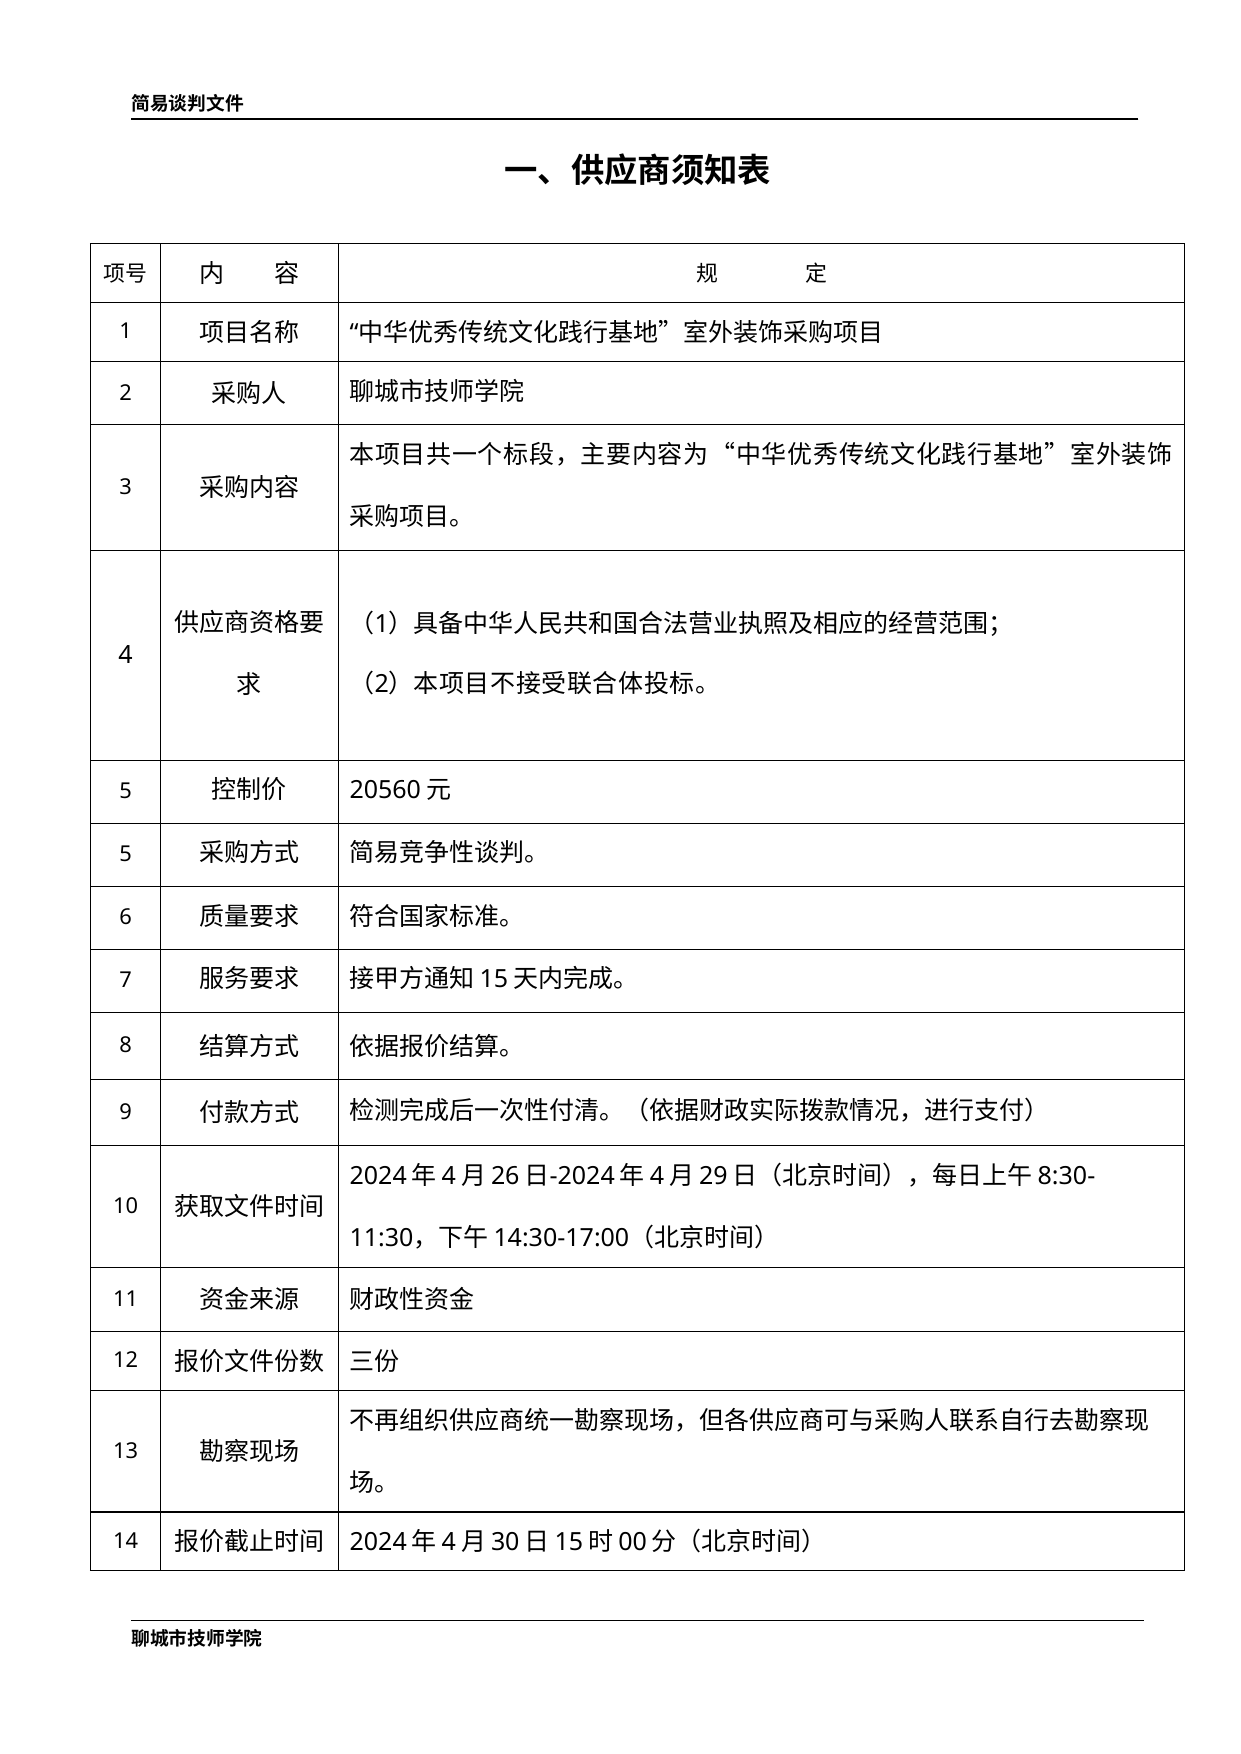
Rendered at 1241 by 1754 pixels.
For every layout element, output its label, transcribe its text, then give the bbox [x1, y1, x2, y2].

table_cell 2024年4月26日-2024年4月29日（北京时间），每日上午8:30-11:30，下午14:30-17:00（北京时间） [339, 1146, 1184, 1267]
table_cell 供应商资格要求 [161, 551, 338, 760]
table_cell 3 [91, 425, 160, 549]
table_cell 8 [91, 1013, 160, 1079]
table_cell 10 [91, 1146, 160, 1267]
table_cell 获取文件时间 [161, 1146, 338, 1267]
table_cell 付款方式 [161, 1080, 338, 1145]
text 一、供应商须知表 [131, 141, 1144, 195]
table_cell 7 [91, 950, 160, 1012]
table_cell 资金来源 [161, 1268, 338, 1331]
table_cell 20560元 [339, 761, 1184, 823]
table_cell （1）具备中华人民共和国合法营业执照及相应的经营范围； （2）本项目不接受联合体投标。 [339, 551, 1184, 760]
table_cell 三份 [339, 1332, 1184, 1390]
table_cell 4 [91, 551, 160, 760]
table_cell 12 [91, 1332, 160, 1390]
table_cell 采购内容 [161, 425, 338, 549]
table_cell “中华优秀传统文化践行基地”室外装饰采购项目 [339, 303, 1184, 361]
table_cell 9 [91, 1080, 160, 1145]
table_cell 5 [91, 824, 160, 886]
table_cell 项目名称 [161, 303, 338, 361]
table_cell 本项目共一个标段，主要内容为“中华优秀传统文化践行基地”室外装饰采购项目。 [339, 425, 1184, 549]
table_cell 勘察现场 [161, 1391, 338, 1511]
table_cell 采购人 [161, 362, 338, 424]
table_cell 13 [91, 1391, 160, 1511]
table_cell 财政性资金 [339, 1268, 1184, 1331]
table_cell 11 [91, 1268, 160, 1331]
table_cell 控制价 [161, 761, 338, 823]
table_header 项号 [91, 244, 160, 302]
table_cell 结算方式 [161, 1013, 338, 1079]
table_cell 符合国家标准。 [339, 887, 1184, 949]
table_cell 检测完成后一次性付清。（依据财政实际拨款情况，进行支付） [339, 1080, 1184, 1145]
table_cell 2 [91, 362, 160, 424]
table_cell 14 [91, 1513, 160, 1570]
table_cell 服务要求 [161, 950, 338, 1012]
table_cell 接甲方通知15天内完成。 [339, 950, 1184, 1012]
table_cell 5 [91, 761, 160, 823]
table_cell 聊城市技师学院 [339, 362, 1184, 424]
table_cell 不再组织供应商统一勘察现场，但各供应商可与采购人联系自行去勘察现场。 [339, 1391, 1184, 1511]
table_cell 采购方式 [161, 824, 338, 886]
table_cell 简易竞争性谈判。 [339, 824, 1184, 886]
table_cell 报价截止时间 [161, 1513, 338, 1570]
table_cell 依据报价结算。 [339, 1013, 1184, 1079]
table_cell 6 [91, 887, 160, 949]
table_cell 1 [91, 303, 160, 361]
table_header 内 容 [161, 244, 338, 302]
table_header 规 定 [339, 244, 1184, 302]
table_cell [339, 1513, 1184, 1570]
table_cell 质量要求 [161, 887, 338, 949]
table_cell 报价文件份数 [161, 1332, 338, 1390]
